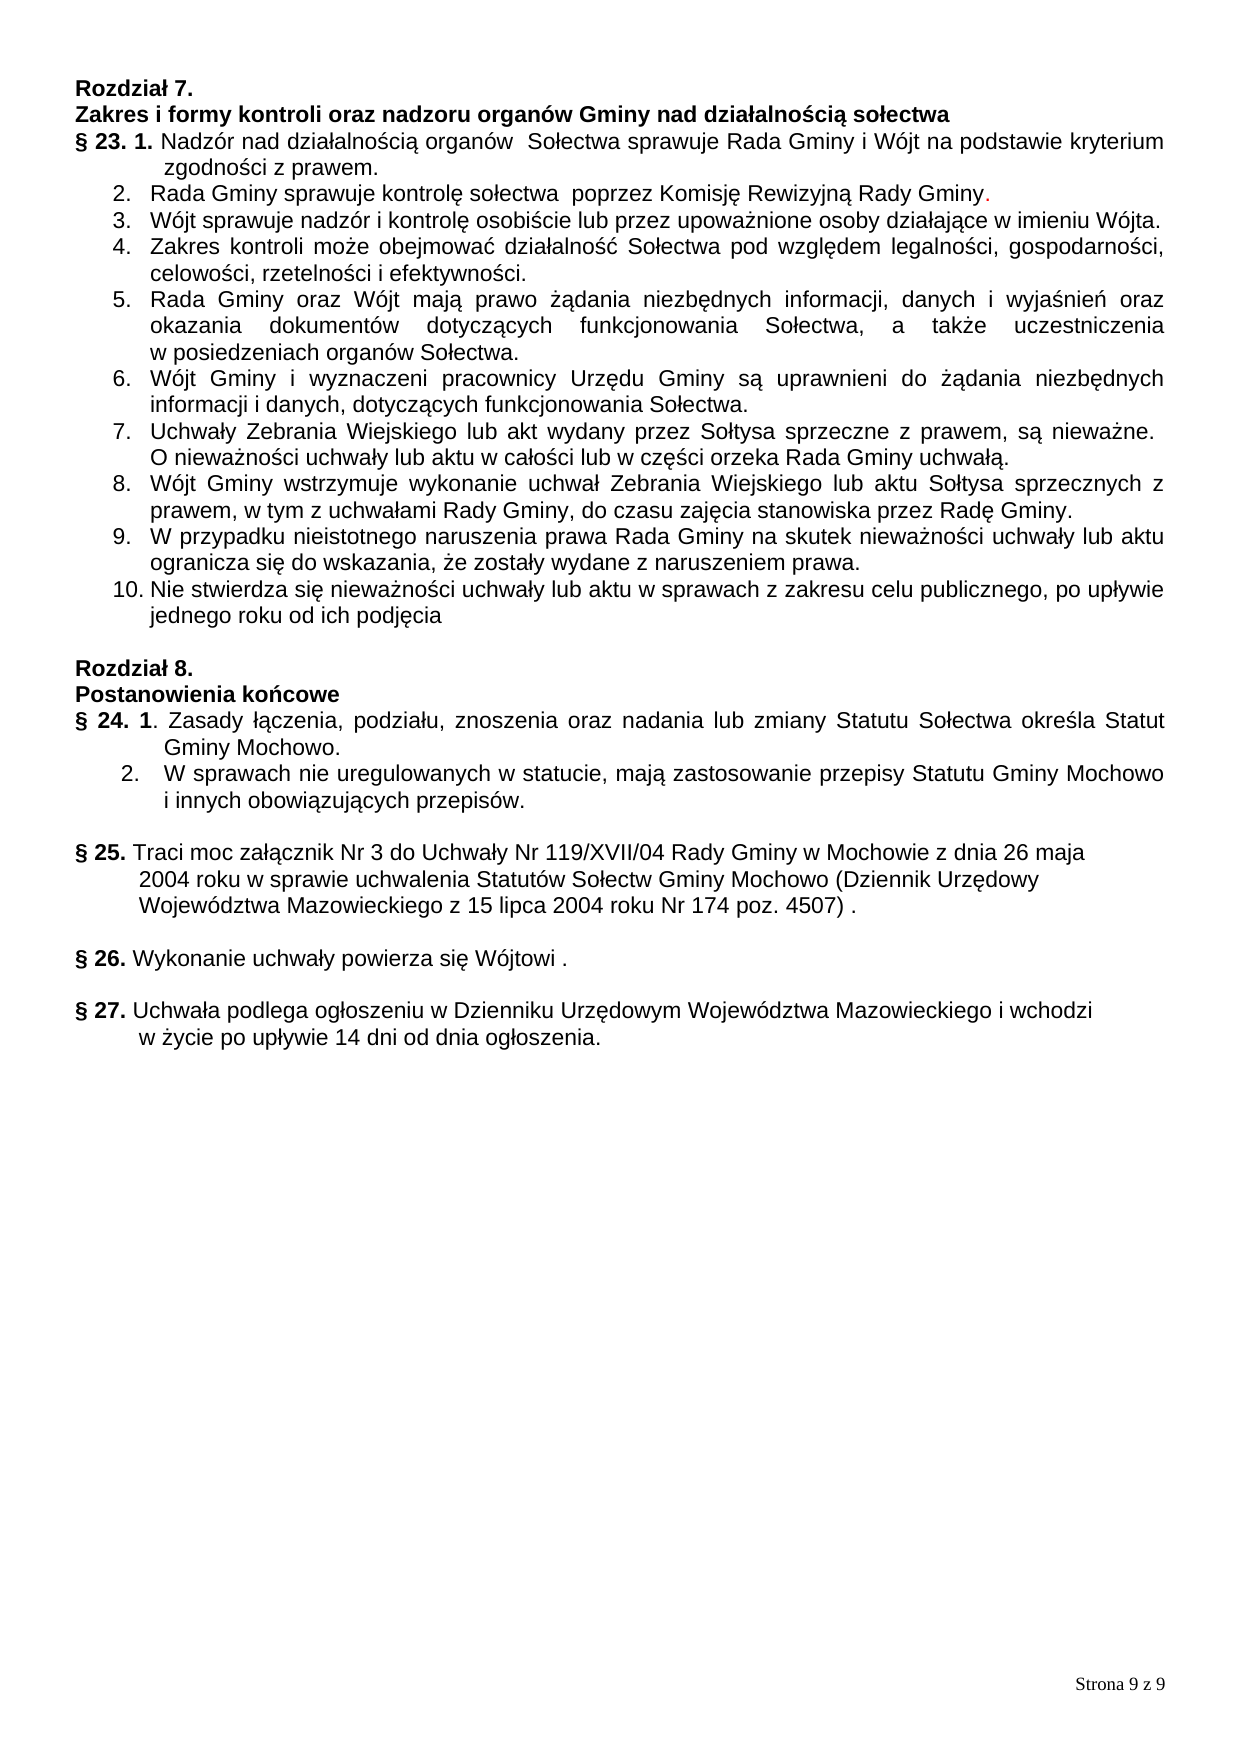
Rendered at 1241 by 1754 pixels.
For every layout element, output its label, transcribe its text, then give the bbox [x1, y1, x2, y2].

text § 23. 1. Nadzór nad działalnością organów Sołectwa sprawuje Rada Gminy i Wójt na podstawie kryterium zgodności z prawem. [75, 128, 1165, 180]
text Rozdział 7. [75, 75, 1165, 101]
text w życie po upływie 14 dni od dnia ogłoszenia. [75, 1024, 1165, 1050]
text § 26. Wykonanie uchwały powierza się Wójtowi . [75, 945, 1165, 971]
text § 24. 1. Zasady łączenia, podziału, znoszenia oraz nadania lub zmiany Statutu Sołectwa określa Statut Gminy Mochowo. [75, 707, 1165, 760]
list Rada Gminy oraz Wójt mają prawo żądania niezbędnych informacji, danych i wyjaśnień oraz okazania dokumentów dotyczących funkcjonowania Sołectwa, a także uczestniczenia w posiedzeniach organów Sołectwa. [112, 286, 1165, 365]
list Rada Gminy sprawuje kontrolę sołectwa poprzez Komisję Rewizyjną Rady Gminy. [112, 180, 1165, 207]
text Postanowienia końcowe [75, 681, 1165, 707]
list Zakres kontroli może obejmować działalność Sołectwa pod względem legalności, gospodarności, celowości, rzetelności i efektywności. [112, 233, 1165, 286]
text Zakres i formy kontroli oraz nadzoru organów Gminy nad działalnością sołectwa [75, 101, 1165, 128]
text Województwa Mazowieckiego z 15 lipca 2004 roku Nr 174 poz. 4507) . [75, 892, 1165, 918]
list Uchwały Zebrania Wiejskiego lub akt wydany przez Sołtysa sprzeczne z prawem, są nieważne. O nieważności uchwały lub aktu w całości lub w części orzeka Rada Gminy uchwałą. [112, 418, 1165, 470]
text Rozdział 8. [75, 655, 1165, 681]
list Wójt sprawuje nadzór i kontrolę osobiście lub przez upoważnione osoby działające w imieniu Wójta. [112, 207, 1165, 233]
text § 27. Uchwała podlega ogłoszeniu w Dzienniku Urzędowym Województwa Mazowieckiego i wchodzi [75, 997, 1165, 1024]
list W sprawach nie uregulowanych w statucie, mają zastosowanie przepisy Statutu Gminy Mochowo i innych obowiązujących przepisów. [121, 760, 1165, 813]
list Nie stwierdza się nieważności uchwały lub aktu w sprawach z zakresu celu publicznego, po upływie jednego roku od ich podjęcia [112, 576, 1165, 628]
list Wójt Gminy wstrzymuje wykonanie uchwał Zebrania Wiejskiego lub aktu Sołtysa sprzecznych z prawem, w tym z uchwałami Rady Gminy, do czasu zajęcia stanowiska przez Radę Gminy. [112, 470, 1165, 523]
list W przypadku nieistotnego naruszenia prawa Rada Gminy na skutek nieważności uchwały lub aktu ogranicza się do wskazania, że zostały wydane z naruszeniem prawa. [112, 523, 1165, 576]
list Wójt Gminy i wyznaczeni pracownicy Urzędu Gminy są uprawnieni do żądania niezbędnych informacji i danych, dotyczących funkcjonowania Sołectwa. [112, 365, 1165, 418]
text 2004 roku w sprawie uchwalenia Statutów Sołectw Gminy Mochowo (Dziennik Urzędowy [75, 866, 1165, 892]
text § 25. Traci moc załącznik Nr 3 do Uchwały Nr 119/XVII/04 Rady Gminy w Mochowie z dnia 26 maja [75, 839, 1165, 866]
